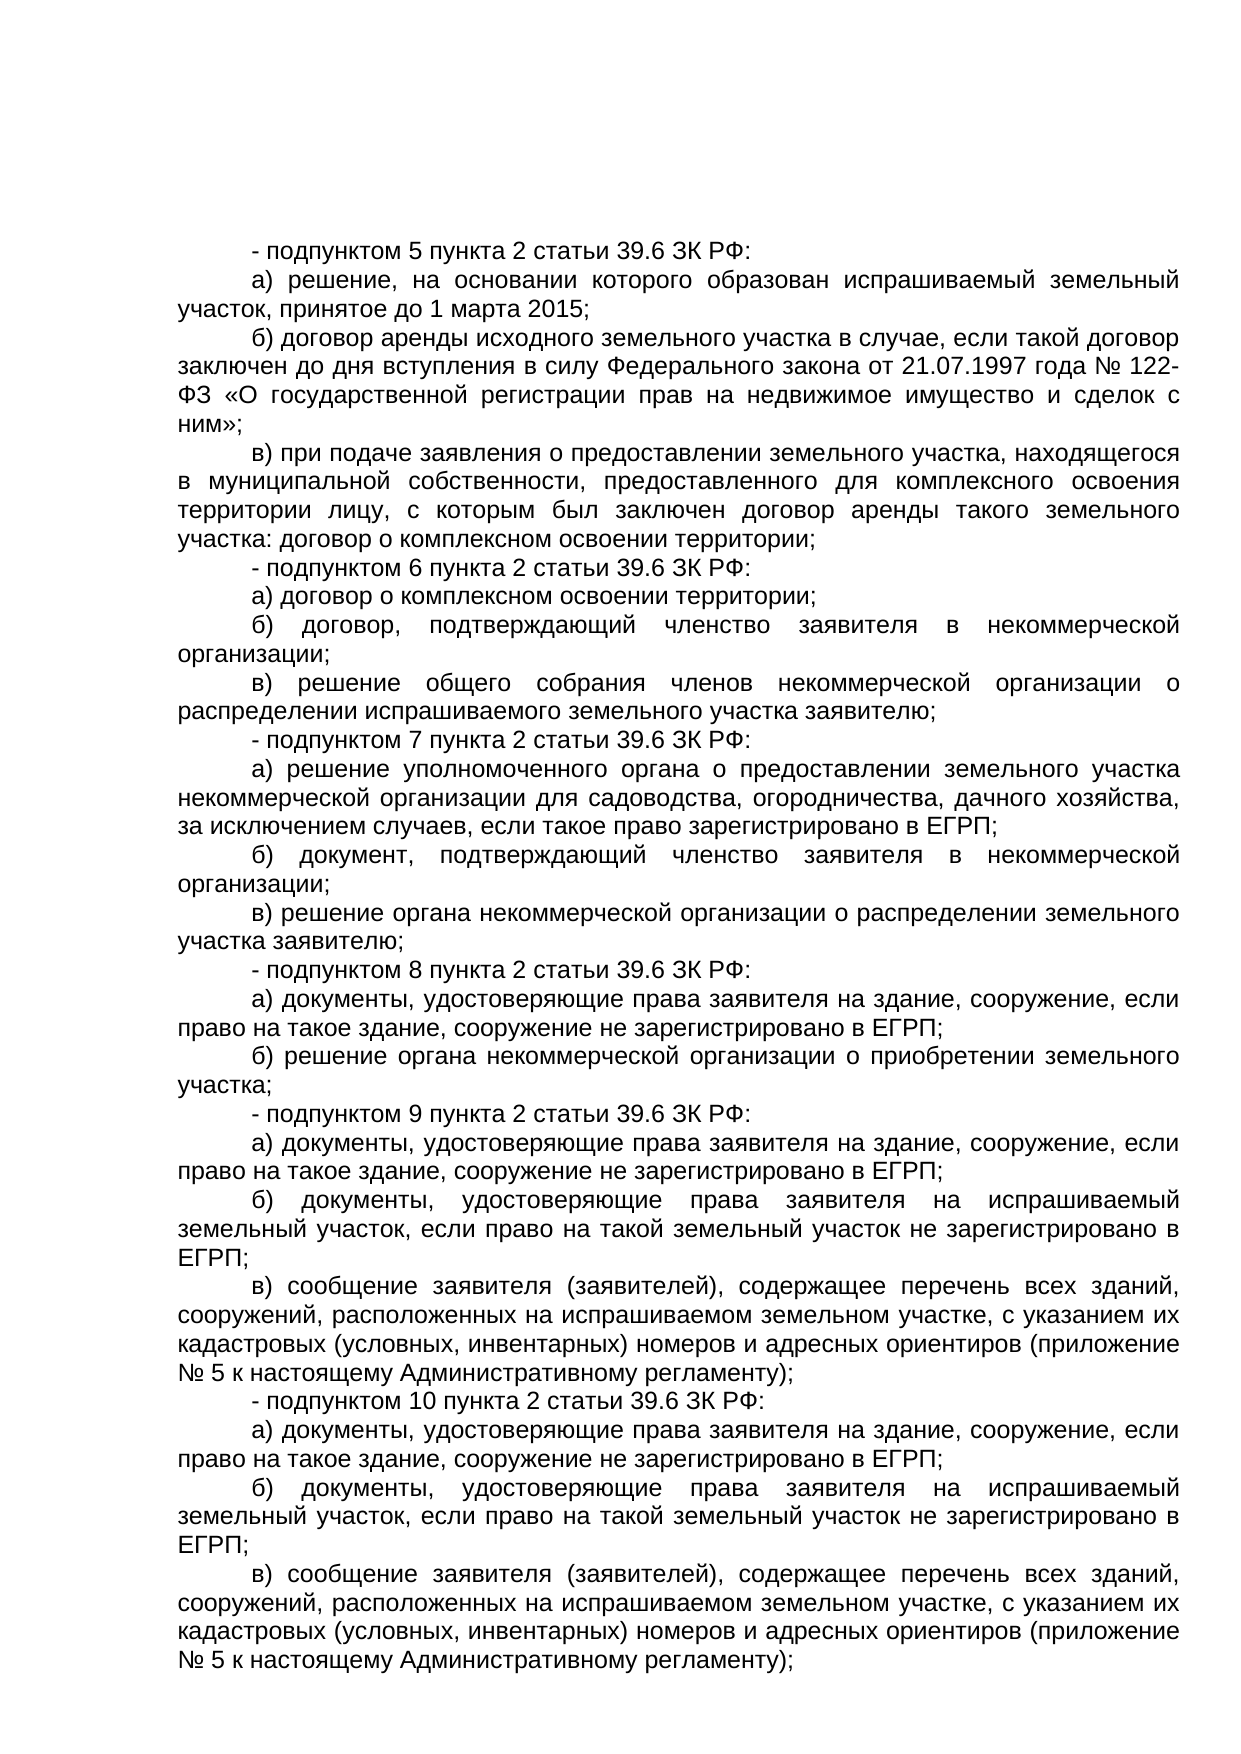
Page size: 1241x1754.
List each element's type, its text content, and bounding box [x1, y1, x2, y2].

text - подпунктом 5 пункта 2 статьи 39.6 ЗК РФ: [177, 236, 1181, 265]
text а) решение, на основании которого образован испрашиваемый земельный участок, принятое до 1 марта 2015; [177, 265, 1181, 322]
text в) решение общего собрания членов некоммерческой организации о распределении испрашиваемого земельного участка заявителю; [177, 667, 1181, 725]
text а) документы, удостоверяющие права заявителя на здание, сооружение, если право на такое здание, сооружение не зарегистрировано в ЕГРП; [177, 1415, 1181, 1472]
text б) решение органа некоммерческой организации о приобретении земельного участка; [177, 1041, 1181, 1099]
text - подпунктом 10 пункта 2 статьи 39.6 ЗК РФ: [177, 1386, 1181, 1415]
text - подпунктом 8 пункта 2 статьи 39.6 ЗК РФ: [177, 955, 1181, 984]
text а) документы, удостоверяющие права заявителя на здание, сооружение, если право на такое здание, сооружение не зарегистрировано в ЕГРП; [177, 984, 1181, 1041]
text в) при подаче заявления о предоставлении земельного участка, находящегося в муниципальной собственности, предоставленного для комплексного освоения территории лицу, с которым был заключен договор аренды такого земельного участка: договор о комплексном освоении территории; [177, 437, 1181, 552]
text в) сообщение заявителя (заявителей), содержащее перечень всех зданий, сооружений, расположенных на испрашиваемом земельном участке, с указанием их кадастровых (условных, инвентарных) номеров и адресных ориентиров (приложение № 5 к настоящему Административному регламенту); [177, 1271, 1181, 1386]
text б) документы, удостоверяющие права заявителя на испрашиваемый земельный участок, если право на такой земельный участок не зарегистрировано в ЕГРП; [177, 1185, 1181, 1271]
text в) сообщение заявителя (заявителей), содержащее перечень всех зданий, сооружений, расположенных на испрашиваемом земельном участке, с указанием их кадастровых (условных, инвентарных) номеров и адресных ориентиров (приложение № 5 к настоящему Административному регламенту); [177, 1559, 1181, 1674]
text а) решение уполномоченного органа о предоставлении земельного участка некоммерческой организации для садоводства, огородничества, дачного хозяйства, за исключением случаев, если такое право зарегистрировано в ЕГРП; [177, 754, 1181, 840]
text - подпунктом 9 пункта 2 статьи 39.6 ЗК РФ: [177, 1099, 1181, 1127]
text б) документ, подтверждающий членство заявителя в некоммерческой организации; [177, 840, 1181, 897]
text в) решение органа некоммерческой организации о распределении земельного участка заявителю; [177, 897, 1181, 955]
text б) договор аренды исходного земельного участка в случае, если такой договор заключен до дня вступления в силу Федерального закона от 21.07.1997 года № 122-ФЗ «О государственной регистрации прав на недвижимое имущество и сделок с ним»; [177, 322, 1181, 437]
text - подпунктом 6 пункта 2 статьи 39.6 ЗК РФ: [177, 552, 1181, 581]
text б) документы, удостоверяющие права заявителя на испрашиваемый земельный участок, если право на такой земельный участок не зарегистрировано в ЕГРП; [177, 1472, 1181, 1559]
text - подпунктом 7 пункта 2 статьи 39.6 ЗК РФ: [177, 725, 1181, 754]
text б) договор, подтверждающий членство заявителя в некоммерческой организации; [177, 610, 1181, 667]
text а) договор о комплексном освоении территории; [177, 581, 1181, 610]
text а) документы, удостоверяющие права заявителя на здание, сооружение, если право на такое здание, сооружение не зарегистрировано в ЕГРП; [177, 1127, 1181, 1185]
